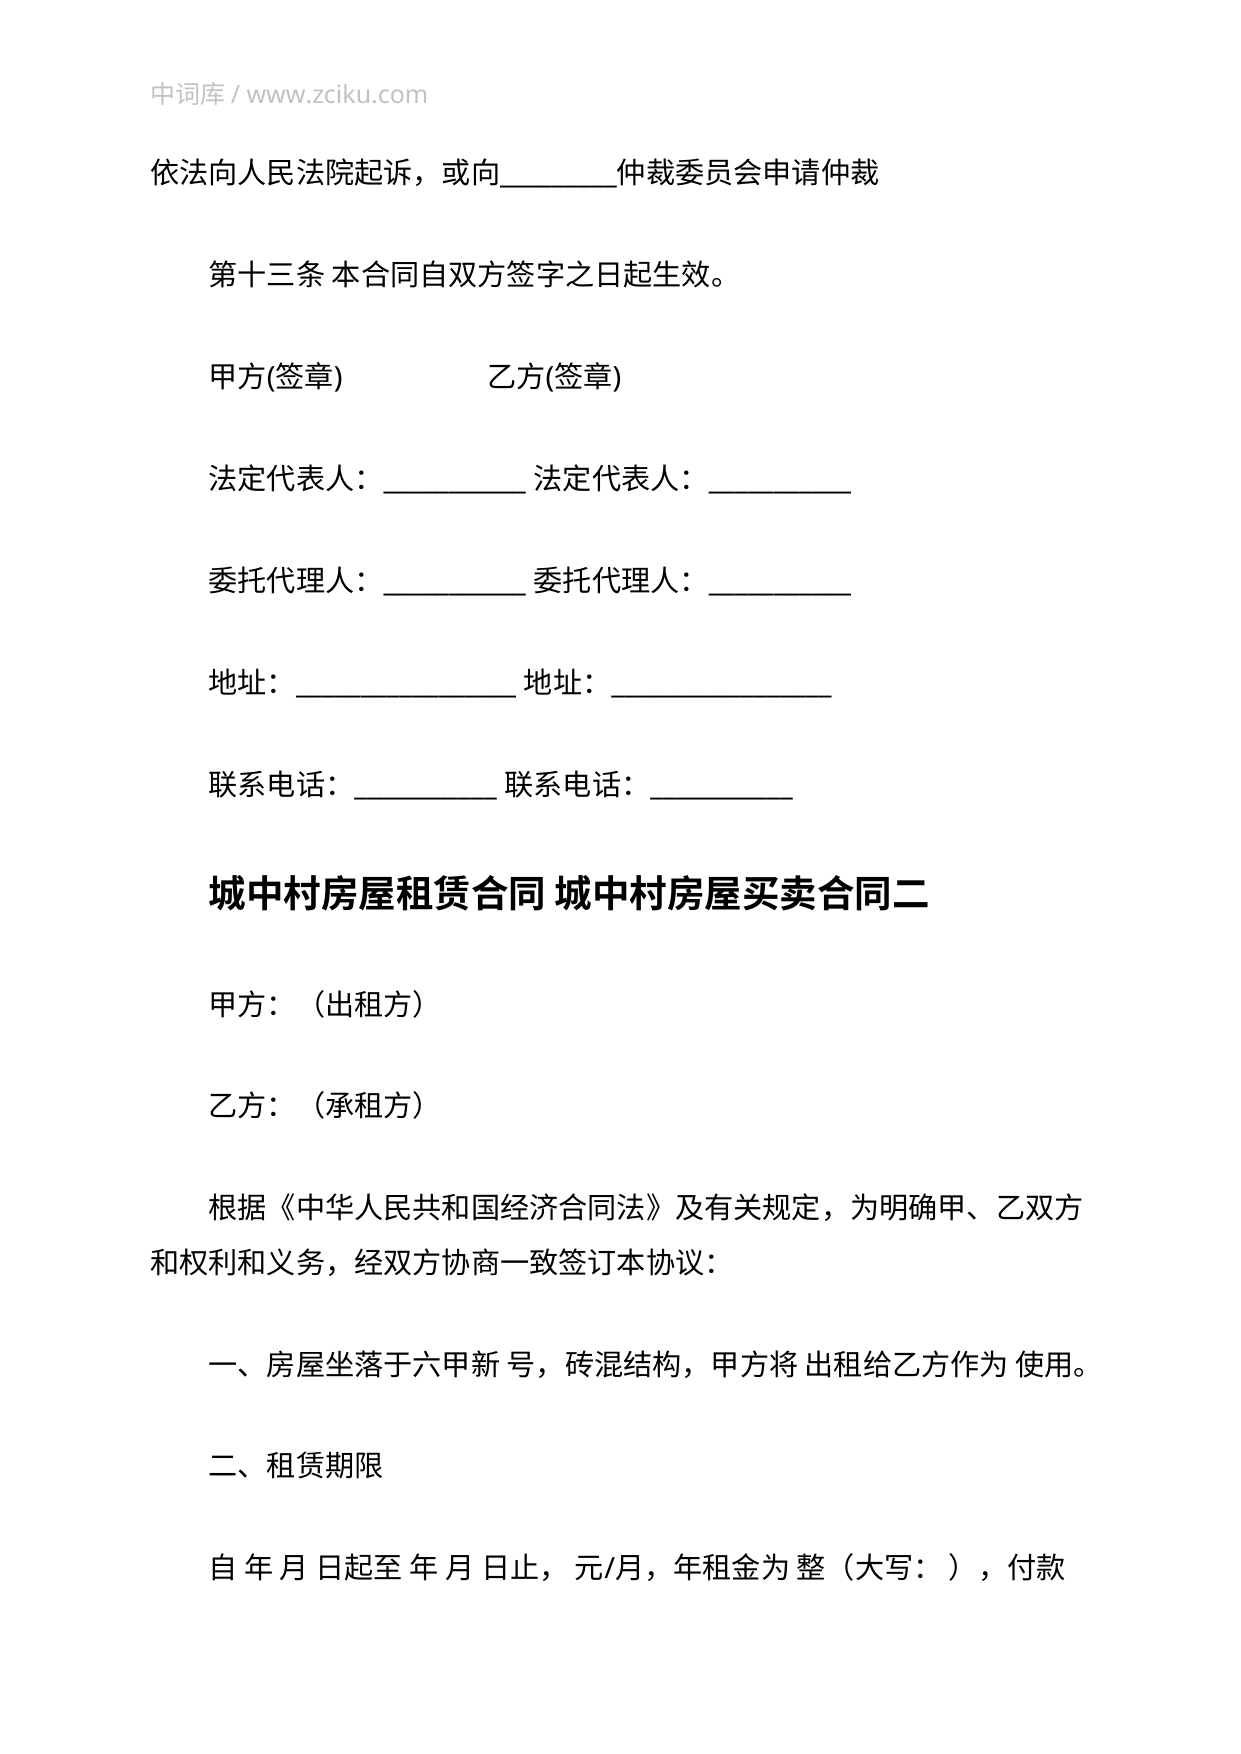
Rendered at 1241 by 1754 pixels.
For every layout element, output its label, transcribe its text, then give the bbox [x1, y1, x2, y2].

text 甲方：（出租方） [150, 981, 1090, 1023]
text 乙方：（承租方） [150, 1083, 1090, 1125]
text 法定代表人：___________ 法定代表人：___________ [150, 456, 1090, 498]
text 委托代理人：___________ 委托代理人：___________ [150, 558, 1090, 600]
text 二、租赁期限 [150, 1443, 1090, 1485]
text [150, 1545, 1090, 1587]
text 城中村房屋租赁合同 城中村房屋买卖合同二 [150, 864, 1090, 918]
text 地址：_________________ 地址：_________________ [150, 660, 1090, 702]
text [150, 150, 1090, 192]
text 第十三条 本合同自双方签字之日起生效。 [150, 252, 1090, 294]
text 联系电话：___________ 联系电话：___________ [150, 762, 1090, 804]
text 根据《中华人民共和国经济合同法》及有关规定，为明确甲、乙双方和权利和义务，经双方协商一致签订本协议： [150, 1184, 1090, 1282]
text 一、房屋坐落于六甲新 号，砖混结构，甲方将 出租给乙方作为 使用。 [150, 1341, 1090, 1383]
text 甲方(签章) 乙方(签章) [150, 354, 1090, 396]
